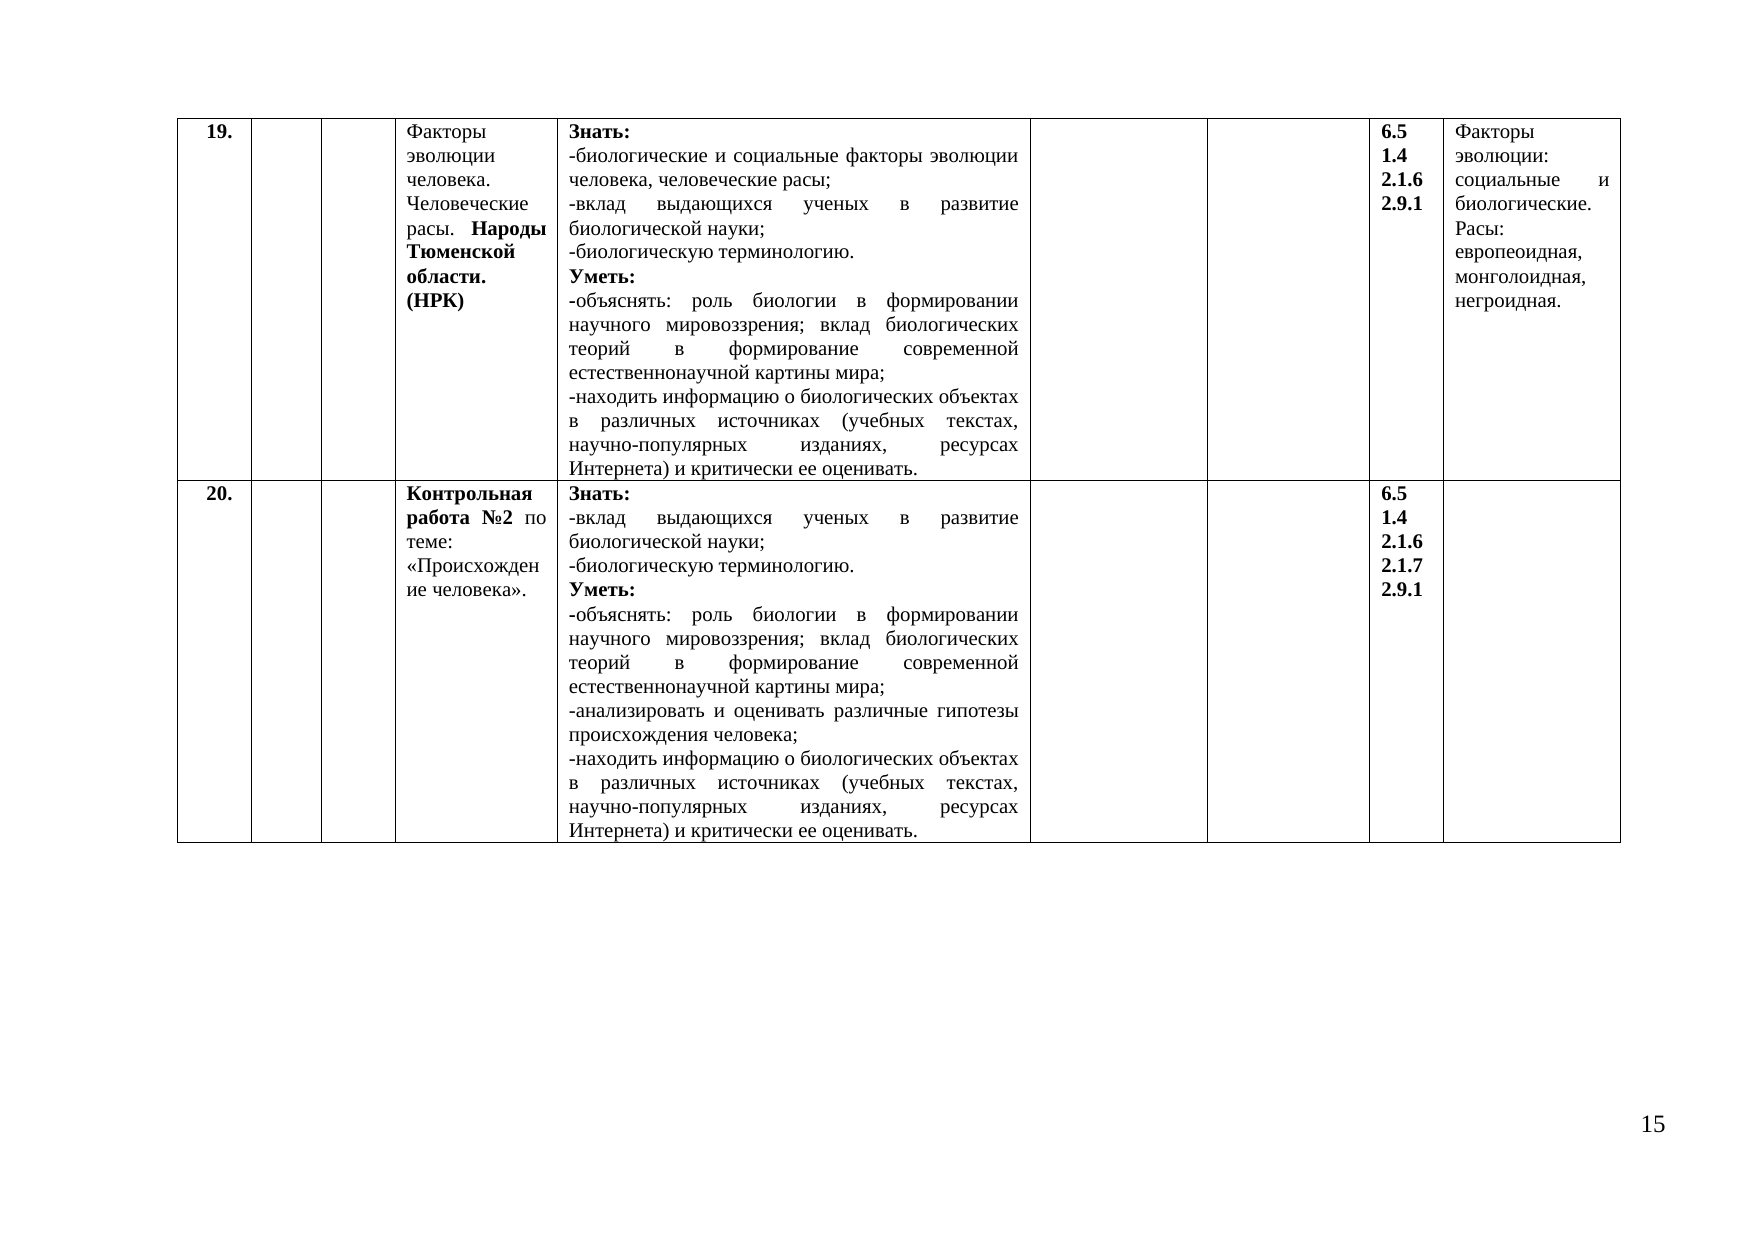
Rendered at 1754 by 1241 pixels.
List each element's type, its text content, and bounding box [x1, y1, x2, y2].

table_cell Факторы эволюции человека. Человеческие расы. Народы Тюменской области. (НРК) [396, 119, 557, 480]
table_cell [1208, 481, 1369, 842]
table_cell Факторы эволюции: социальные и биологические. Расы: европеоидная, монголоидная, негроидная. [1444, 119, 1620, 480]
table_cell [322, 119, 395, 480]
table_cell 6.5 1.4 2.1.6 2.9.1 [1370, 119, 1443, 480]
table_cell [252, 481, 321, 842]
table_cell [322, 481, 395, 842]
table_cell [1031, 119, 1207, 480]
table_cell [178, 481, 251, 842]
table_cell 6.5 1.4 2.1.6 2.1.7 2.9.1 [1370, 481, 1443, 842]
table_cell [178, 119, 251, 480]
table_cell [252, 119, 321, 480]
table_cell [1031, 481, 1207, 842]
table_cell [1444, 481, 1620, 842]
table_cell Контрольная работа №2 по теме: «Происхождение человека». [396, 481, 557, 842]
table_cell Знать: -биологические и социальные факторы эволюции человека, человеческие расы; -вклад выдающихся ученых в развитие биологической науки; -биологическую терминологию. Уметь: -объяснять: роль биологии в формировании научного мировоззрения; вклад биологических теорий в формирование современной естественнонаучной картины мира; -находить информацию о биологических объектах в различных источниках (учебных текстах, научно-популярных изданиях, ресурсах Интернета) и критически ее оценивать. [558, 119, 1030, 480]
table_cell [1208, 119, 1369, 480]
table_cell Знать: -вклад выдающихся ученых в развитие биологической науки; -биологическую терминологию. Уметь: -объяснять: роль биологии в формировании научного мировоззрения; вклад биологических теорий в формирование современной естественнонаучной картины мира; -анализировать и оценивать различные гипотезы происхождения человека; -находить информацию о биологических объектах в различных источниках (учебных текстах, научно-популярных изданиях, ресурсах Интернета) и критически ее оценивать. [558, 481, 1030, 842]
